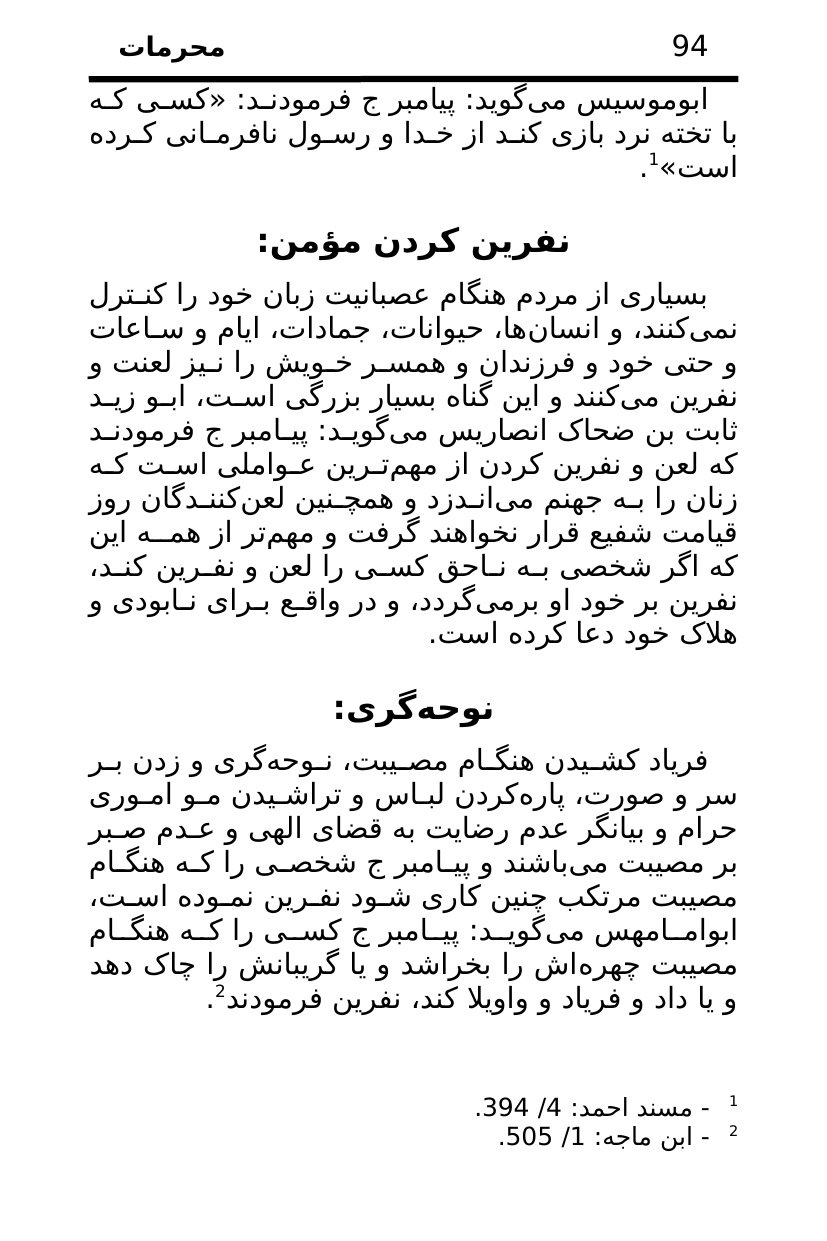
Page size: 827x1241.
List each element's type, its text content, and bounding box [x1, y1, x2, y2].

text ابوموسیس می‌گوید: پیامبر ج فرمودند: «کسی که با تخته نرد بازی کند از خدا و رسول نافرمانی کرده است». [89, 82, 738, 184]
text نوحه‌گری: [89, 688, 738, 727]
text فریاد کشیدن هنگام مصیبت، نوحه‌گری و زدن بر سر و صورت، پاره‌کردن لباس و تراشیدن مو اموری حرام و بیانگر عدم رضایت به قضای الهی و عدم صبر بر مصیبت می‌باشند و پیامبر ج شخصی را که هنگام مصیبت مرتکب چنین کاری شود نفرین نموده است، ابوامامهس می‌گوید: پیامبر ج کسی را که هنگام مصیبت چهره‌اش را بخراشد و یا گریبانش را چاک دهد و یا داد و فریاد و واویلا کند، نفرین فرمودند. [89, 744, 738, 1015]
text نفرین ‌کردن مؤمن: [89, 222, 738, 261]
text بسیاری از مردم هنگام عصبانیت زبان خود را کنترل نمی‌کنند، و انسان‌ها، حیوانات، جمادات، ایام و ساعات و حتی خود و فرزندان و همسر خویش را نیز لعنت و نفرین می‌کنند و این گناه بسیار بزرگی است، ابو زید ثابت بن ضحاک انصاریس می‌گوید: پیامبر ج فرمودند که لعن و نفرین کردن از مهم‌ترین عواملی است که زنان را به جهنم می‌اندزد و همچنین لعن‌کنندگان روز قیامت شفیع قرار نخواهند گرفت و مهم‌تر از همه این که اگر شخصی به ناحق کسی را لعن و نفرین کند، نفرین بر خود او برمی‌گردد، و در واقع برای نابودی و هلاک خود دعا کرده است. [89, 277, 738, 651]
